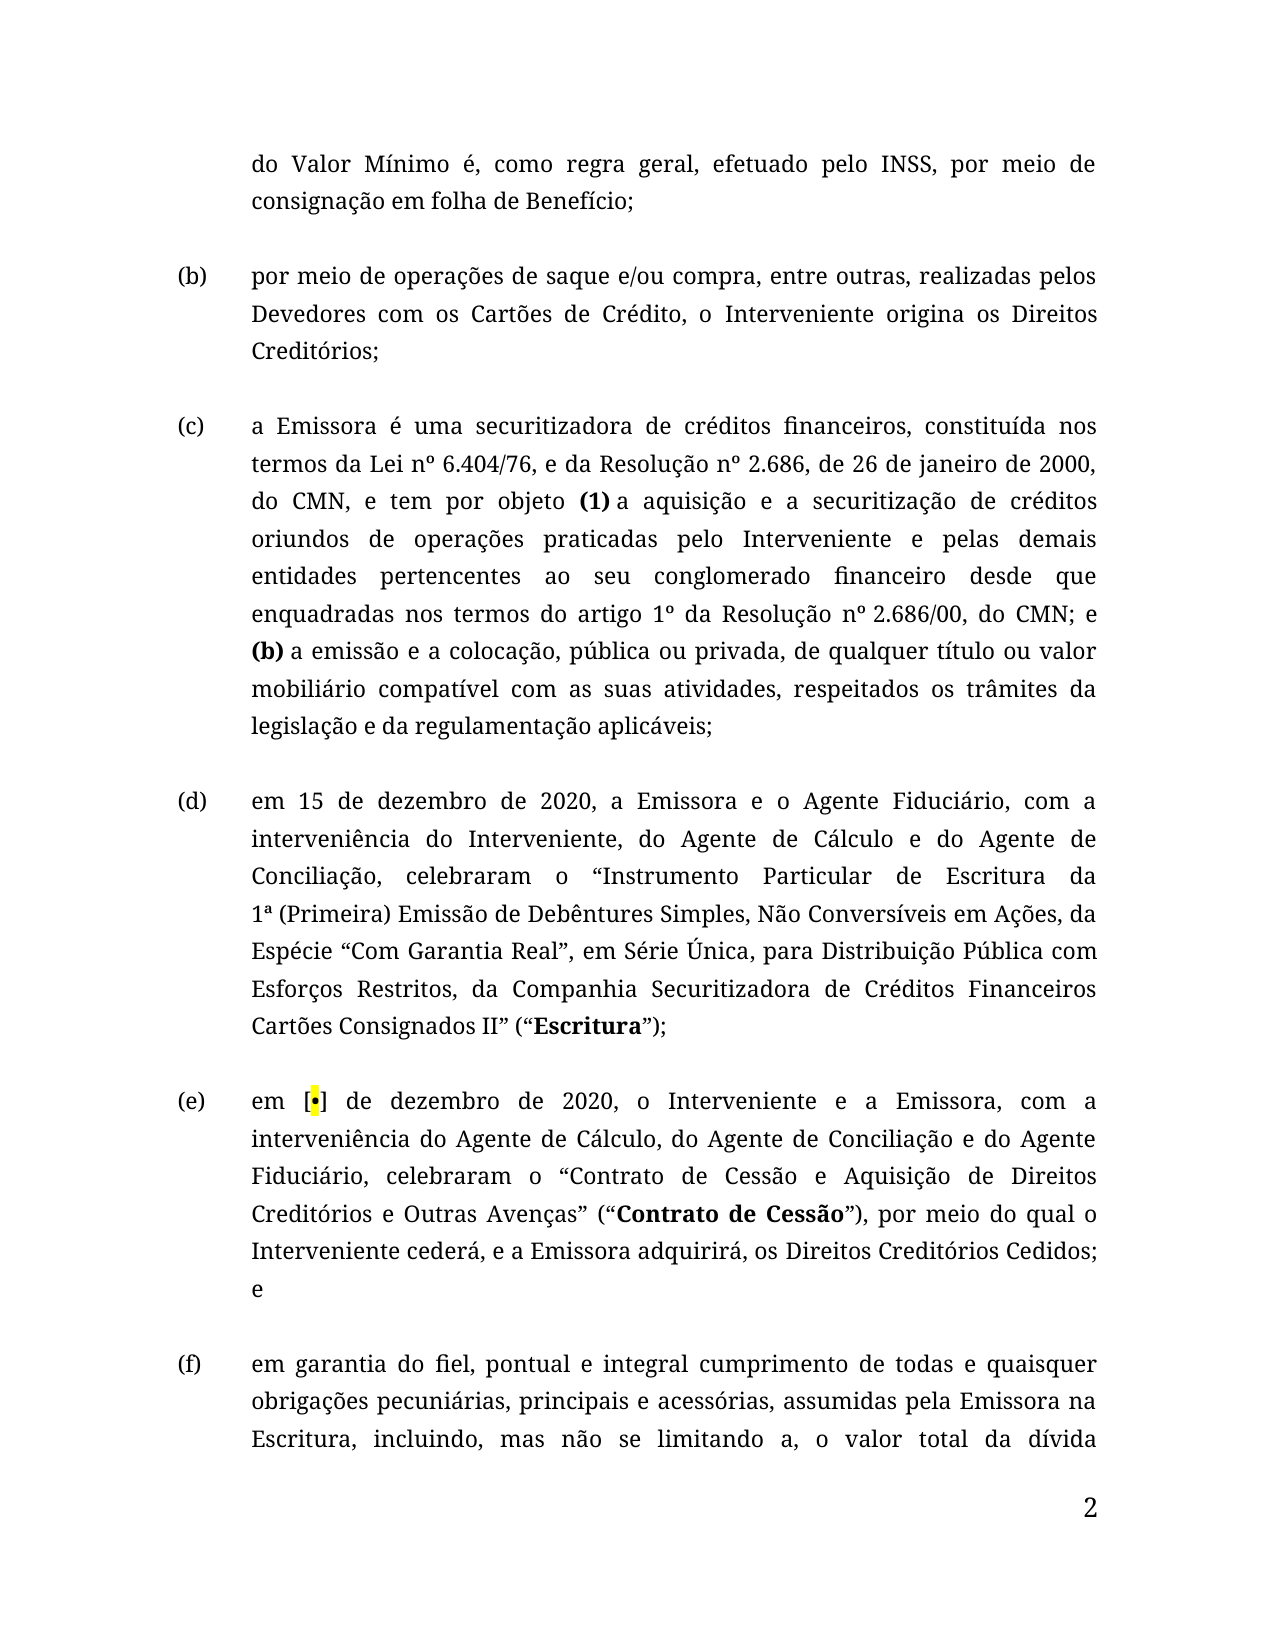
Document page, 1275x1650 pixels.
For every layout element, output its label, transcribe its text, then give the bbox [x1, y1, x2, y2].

list a Emissora é uma securitizadora de créditos financeiros, constituída nos termos da Lei nº 6.404/76, e da Resolução nº 2.686, de 26 de janeiro de 2000, do CMN, e tem por objeto (1) a aquisição e a securitização de créditos oriundos de operações praticadas pelo Interveniente e pelas demais entidades pertencentes ao seu conglomerado financeiro desde que enquadradas nos termos do artigo 1º da Resolução nº 2.686/00, do CMN; e (b) a emissão e a colocação, pública ou privada, de qualquer título ou valor mobiliário compatível com as suas atividades, respeitados os trâmites da legislação e da regulamentação aplicáveis; [177, 410, 1098, 741]
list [177, 1348, 1098, 1454]
list em 15 de dezembro de 2020, a Emissora e o Agente Fiduciário, com a interveniência do Interveniente, do Agente de Cálculo e do Agente de Conciliação, celebraram o “Instrumento Particular de Escritura da 1ª (Primeira) Emissão de Debêntures Simples, Não Conversíveis em Ações, da Espécie “Com Garantia Real”, em Série Única, para Distribuição Pública com Esforços Restritos, da Companhia Securitizadora de Créditos Financeiros Cartões Consignados II” (“Escritura”); [177, 785, 1098, 1041]
list por meio de operações de saque e/ou compra, entre outras, realizadas pelos Devedores com os Cartões de Crédito, o Interveniente origina os Direitos Creditórios; [177, 260, 1098, 366]
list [177, 148, 1098, 216]
list em [•] de dezembro de 2020, o Interveniente e a Emissora, com a interveniência do Agente de Cálculo, do Agente de Conciliação e do Agente Fiduciário, celebraram o “Contrato de Cessão e Aquisição de Direitos Creditórios e Outras Avenças” (“Contrato de Cessão”), por meio do qual o Interveniente cederá, e a Emissora adquirirá, os Direitos Creditórios Cedidos; e [177, 1085, 1098, 1304]
